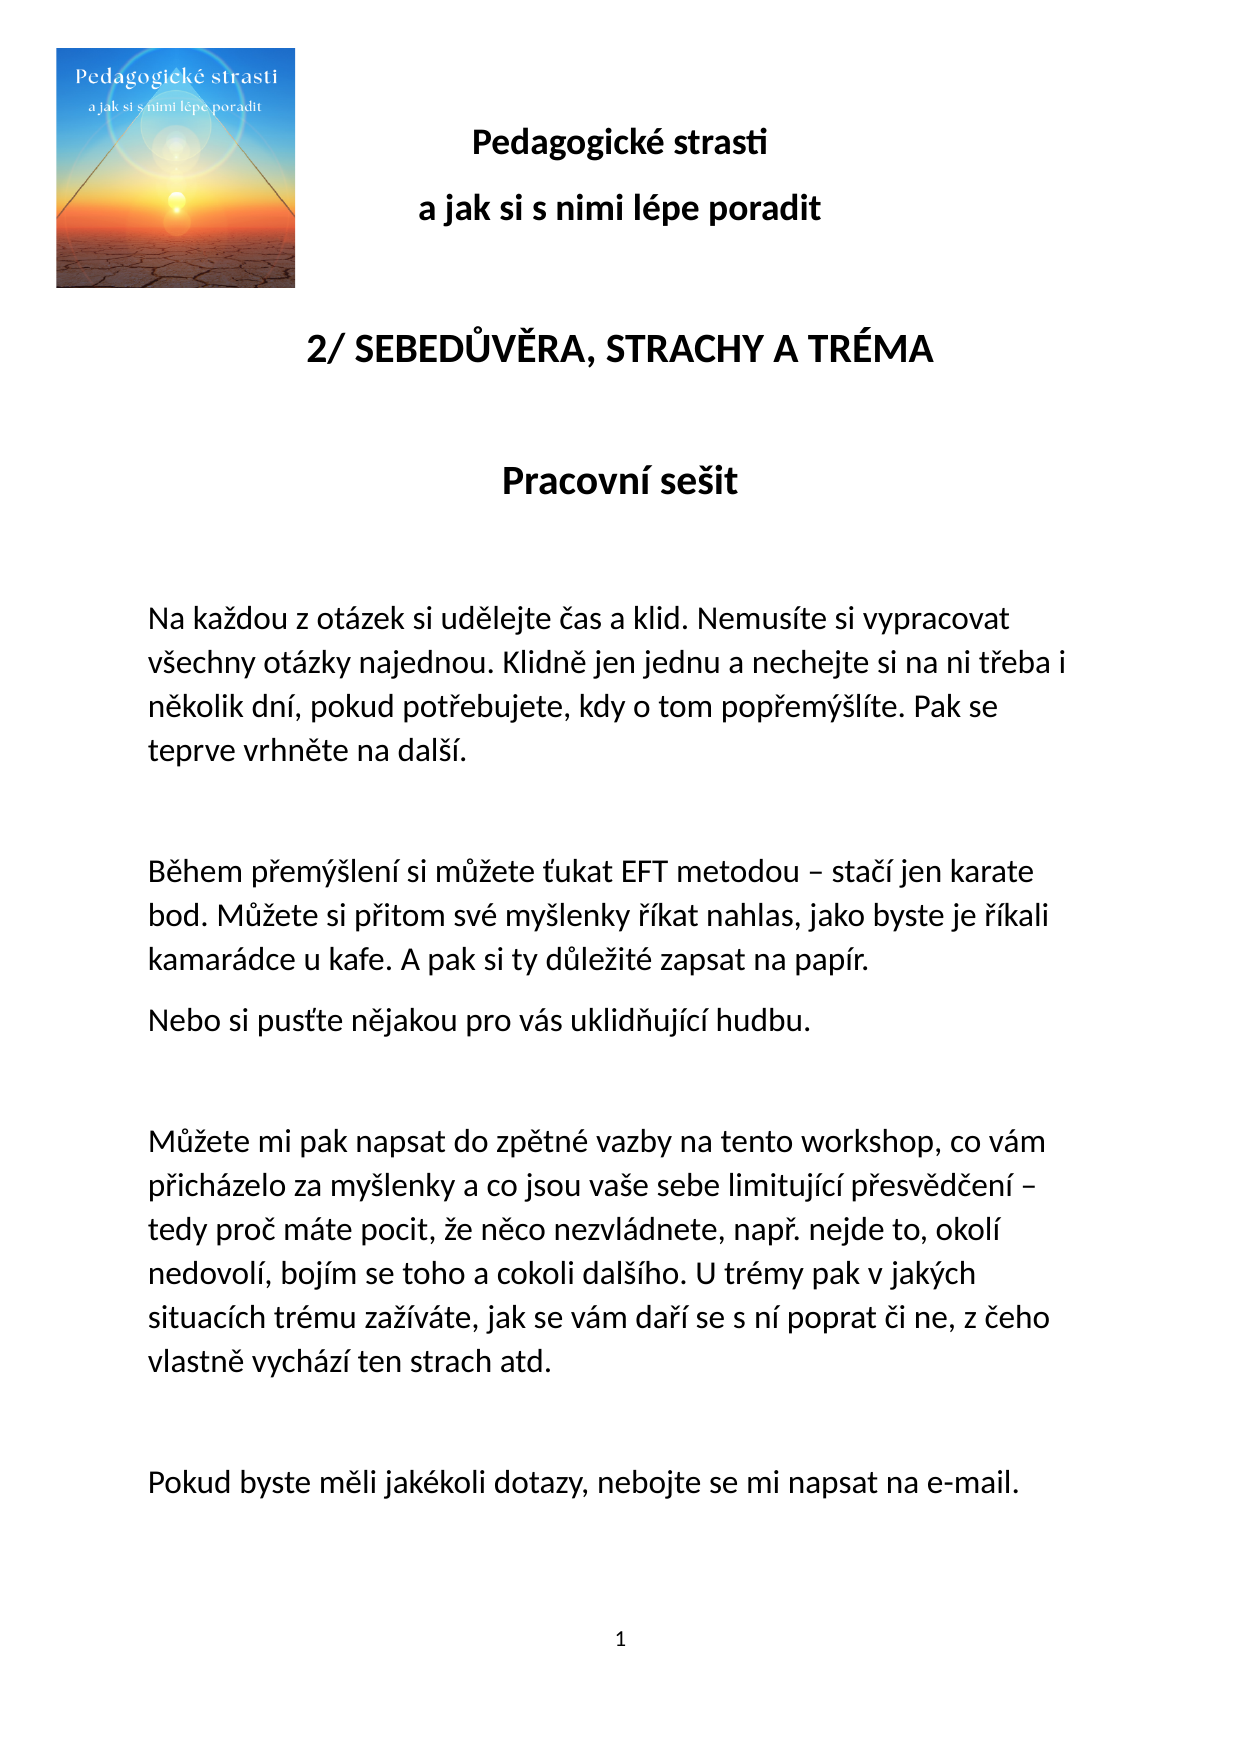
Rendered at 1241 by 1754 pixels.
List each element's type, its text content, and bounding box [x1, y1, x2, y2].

text Na každou z otázek si udělejte čas a klid. Nemusíte si vypracovat všechny otázky najednou. Klidně jen jednu a nechejte si na ni třeba i několik dní, pokud potřebujete, kdy o tom popřemýšlíte. Pak se teprve vrhněte na další. [148, 597, 1093, 770]
text Nebo si pusťte nějakou pro vás uklidňující hudbu. [148, 999, 1093, 1040]
text Pedagogické strasti [148, 118, 1093, 164]
text Můžete mi pak napsat do zpětné vazby na tento workshop, co vám přicházelo za myšlenky a co jsou vaše sebe limitující přesvědčení – tedy proč máte pocit, že něco nezvládnete, např. nejde to, okolí nedovolí, bojím se toho a cokoli dalšího. U trémy pak v jakých situacích trému zažíváte, jak se vám daří se s ní poprat či ne, z čeho vlastně vychází ten strach atd. [148, 1120, 1093, 1381]
text a jak si s nimi lépe poradit [148, 184, 1093, 230]
text Během přemýšlení si můžete ťukat EFT metodou – stačí jen karate bod. Můžete si přitom své myšlenky říkat nahlas, jako byste je říkali kamarádce u kafe. A pak si ty důležité zapsat na papír. [148, 850, 1093, 979]
text Pracovní sešit [148, 454, 1093, 505]
text 2/ SEBEDŮVĚRA, STRACHY A TRÉMA [148, 322, 1093, 373]
picture [56, 48, 296, 288]
text Pokud byste měli jakékoli dotazy, nebojte se mi napsat na e-mail. [148, 1461, 1093, 1502]
